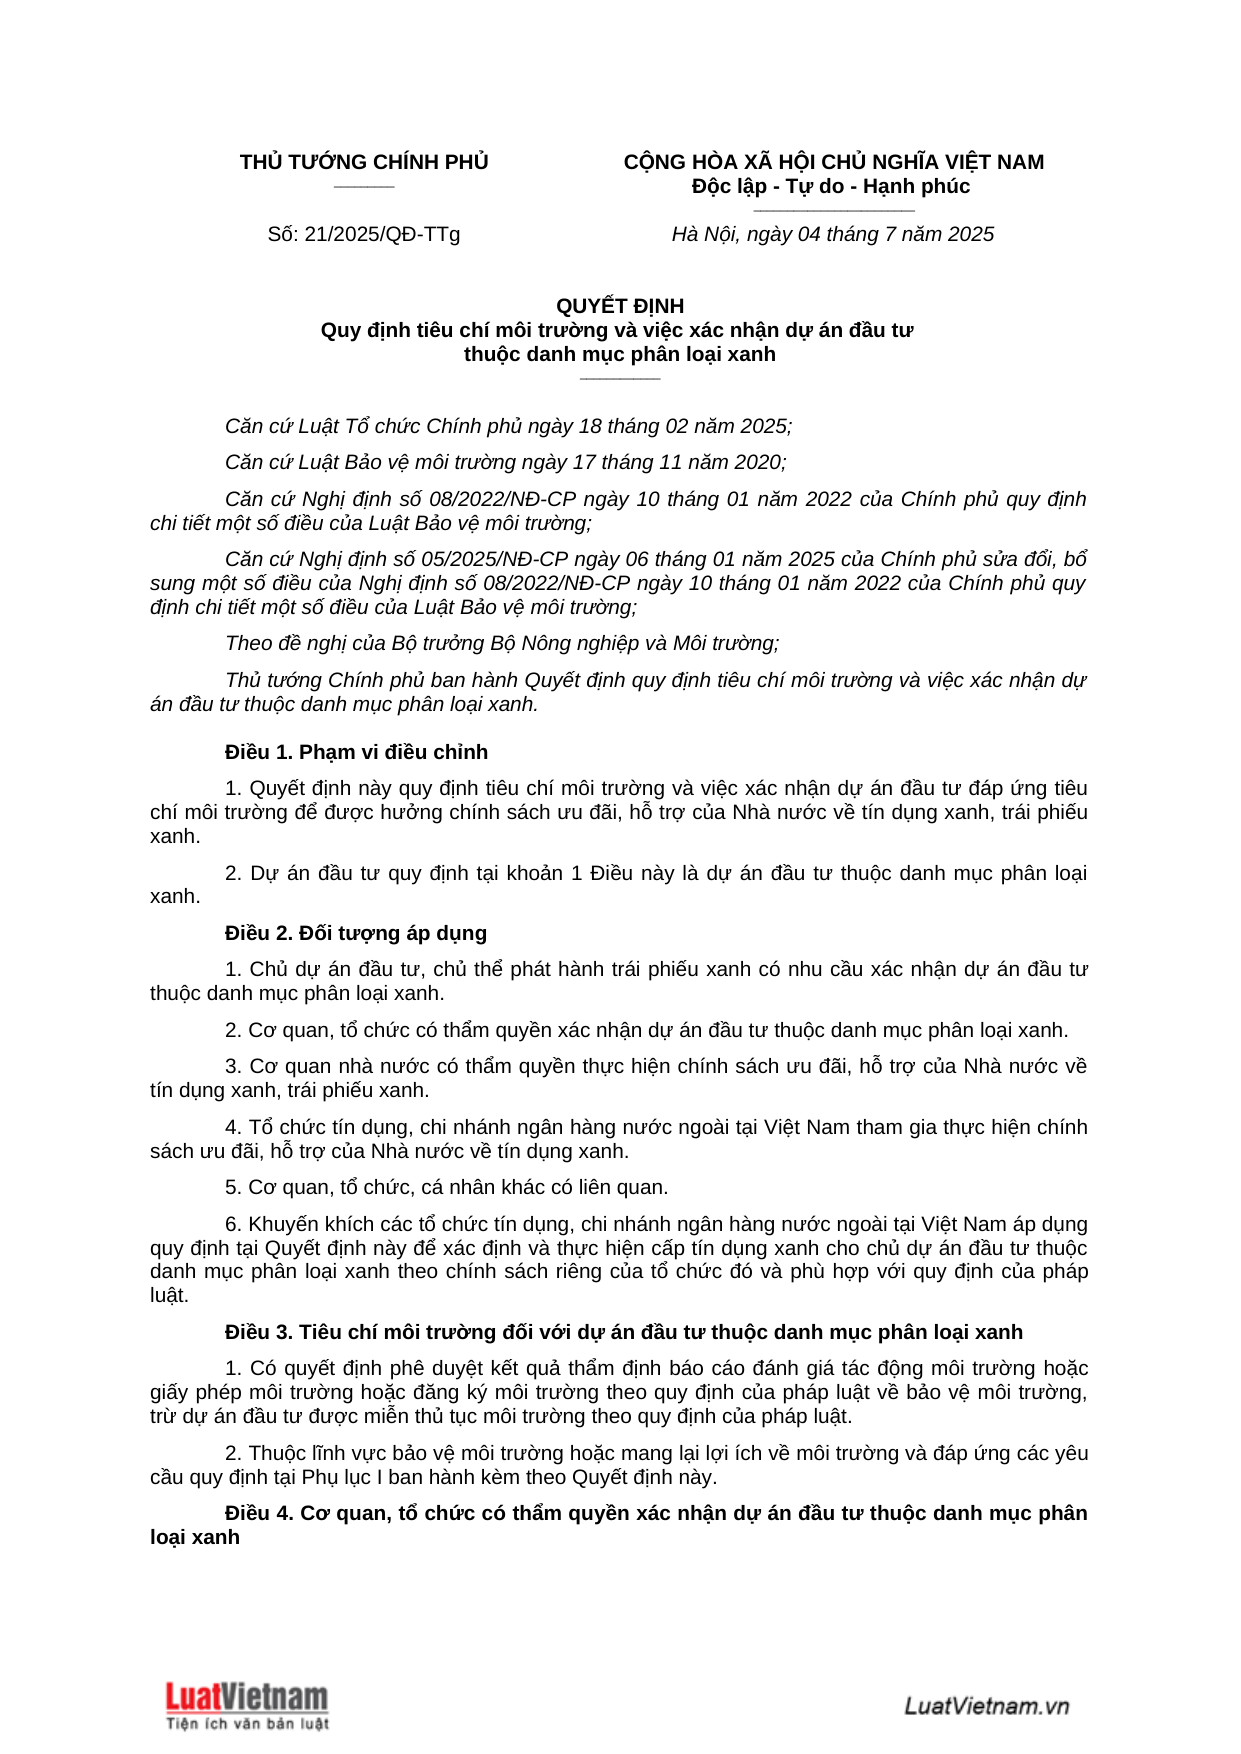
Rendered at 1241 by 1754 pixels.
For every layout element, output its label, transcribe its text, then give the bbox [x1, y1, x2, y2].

text 1. Chủ dự án đầu tư, chủ thể phát hành trái phiếu xanh có nhu cầu xác nhận dự án đầu tư thuộc danh mục phân loại xanh. [150, 957, 1090, 1005]
text Căn cứ Nghị định số 05/2025/NĐ-CP ngày 06 tháng 01 năm 2025 của Chính phủ sửa đổi, bổ sung một số điều của Nghị định số 08/2022/NĐ-CP ngày 10 tháng 01 năm 2022 của Chính phủ quy định chi tiết một số điều của Luật Bảo vệ môi trường; [150, 547, 1090, 619]
text 2. Cơ quan, tổ chức có thẩm quyền xác nhận dự án đầu tư thuộc danh mục phân loại xanh. [150, 1018, 1090, 1042]
table_header CỘNG HÒA XÃ HỘI CHỦ NGHĨA VIỆT NAM Độc lập - Tự do - Hạnh phúc ________________________ Hà Nội, ngày 04 tháng 7 năm 2025 [578, 150, 1090, 246]
text Căn cứ Luật Tổ chức Chính phủ ngày 18 tháng 02 năm 2025; [150, 413, 1090, 437]
text Điều 1. Phạm vi điều chỉnh [150, 739, 1090, 763]
text Căn cứ Luật Bảo vệ môi trường ngày 17 tháng 11 năm 2020; [150, 450, 1090, 474]
text Điều 2. Đối tượng áp dụng [150, 921, 1090, 945]
text 4. Tổ chức tín dụng, chi nhánh ngân hàng nước ngoài tại Việt Nam tham gia thực hiện chính sách ưu đãi, hỗ trợ của Nhà nước về tín dụng xanh. [150, 1114, 1090, 1162]
text 1. Có quyết định phê duyệt kết quả thẩm định báo cáo đánh giá tác động môi trường hoặc giấy phép môi trường hoặc đăng ký môi trường theo quy định của pháp luật về bảo vệ môi trường, trừ dự án đầu tư được miễn thủ tục môi trường theo quy định của pháp luật. [150, 1356, 1090, 1428]
text Quy định tiêu chí môi trường và việc xác nhận dự án đầu tư thuộc danh mục phân loại xanh [150, 318, 1090, 366]
text 1. Quyết định này quy định tiêu chí môi trường và việc xác nhận dự án đầu tư đáp ứng tiêu chí môi trường để được hưởng chính sách ưu đãi, hỗ trợ của Nhà nước về tín dụng xanh, trái phiếu xanh. [150, 776, 1090, 848]
text QUYẾT ĐỊNH [150, 294, 1090, 318]
table_header THỦ TƯỚNG CHÍNH PHỦ _________ Số: 21/2025/QĐ-TTg [150, 150, 578, 246]
text Điều 4. Cơ quan, tổ chức có thẩm quyền xác nhận dự án đầu tư thuộc danh mục phân loại xanh [150, 1501, 1090, 1549]
text 2. Dự án đầu tư quy định tại khoản 1 Điều này là dự án đầu tư thuộc danh mục phân loại xanh. [150, 860, 1090, 908]
text Thủ tướng Chính phủ ban hành Quyết định quy định tiêu chí môi trường và việc xác nhận dự án đầu tư thuộc danh mục phân loại xanh. [150, 668, 1090, 716]
picture [150, 1660, 1089, 1754]
text Căn cứ Nghị định số 08/2022/NĐ-CP ngày 10 tháng 01 năm 2022 của Chính phủ quy định chi tiết một số điều của Luật Bảo vệ môi trường; [150, 486, 1090, 534]
text 6. Khuyến khích các tổ chức tín dụng, chi nhánh ngân hàng nước ngoài tại Việt Nam áp dụng quy định tại Quyết định này để xác định và thực hiện cấp tín dụng xanh cho chủ dự án đầu tư thuộc danh mục phân loại xanh theo chính sách riêng của tổ chức đó và phù hợp với quy định của pháp luật. [150, 1211, 1090, 1307]
text 3. Cơ quan nhà nước có thẩm quyền thực hiện chính sách ưu đãi, hỗ trợ của Nhà nước về tín dụng xanh, trái phiếu xanh. [150, 1054, 1090, 1102]
text 5. Cơ quan, tổ chức, cá nhân khác có liên quan. [150, 1175, 1090, 1199]
text 2. Thuộc lĩnh vực bảo vệ môi trường hoặc mang lại lợi ích về môi trường và đáp ứng các yêu cầu quy định tại Phụ lục I ban hành kèm theo Quyết định này. [150, 1441, 1090, 1488]
text Điều 3. Tiêu chí môi trường đối với dự án đầu tư thuộc danh mục phân loại xanh [150, 1320, 1090, 1344]
text Theo đề nghị của Bộ trưởng Bộ Nông nghiệp và Môi trường; [150, 631, 1090, 655]
text ____________ [150, 366, 1090, 389]
